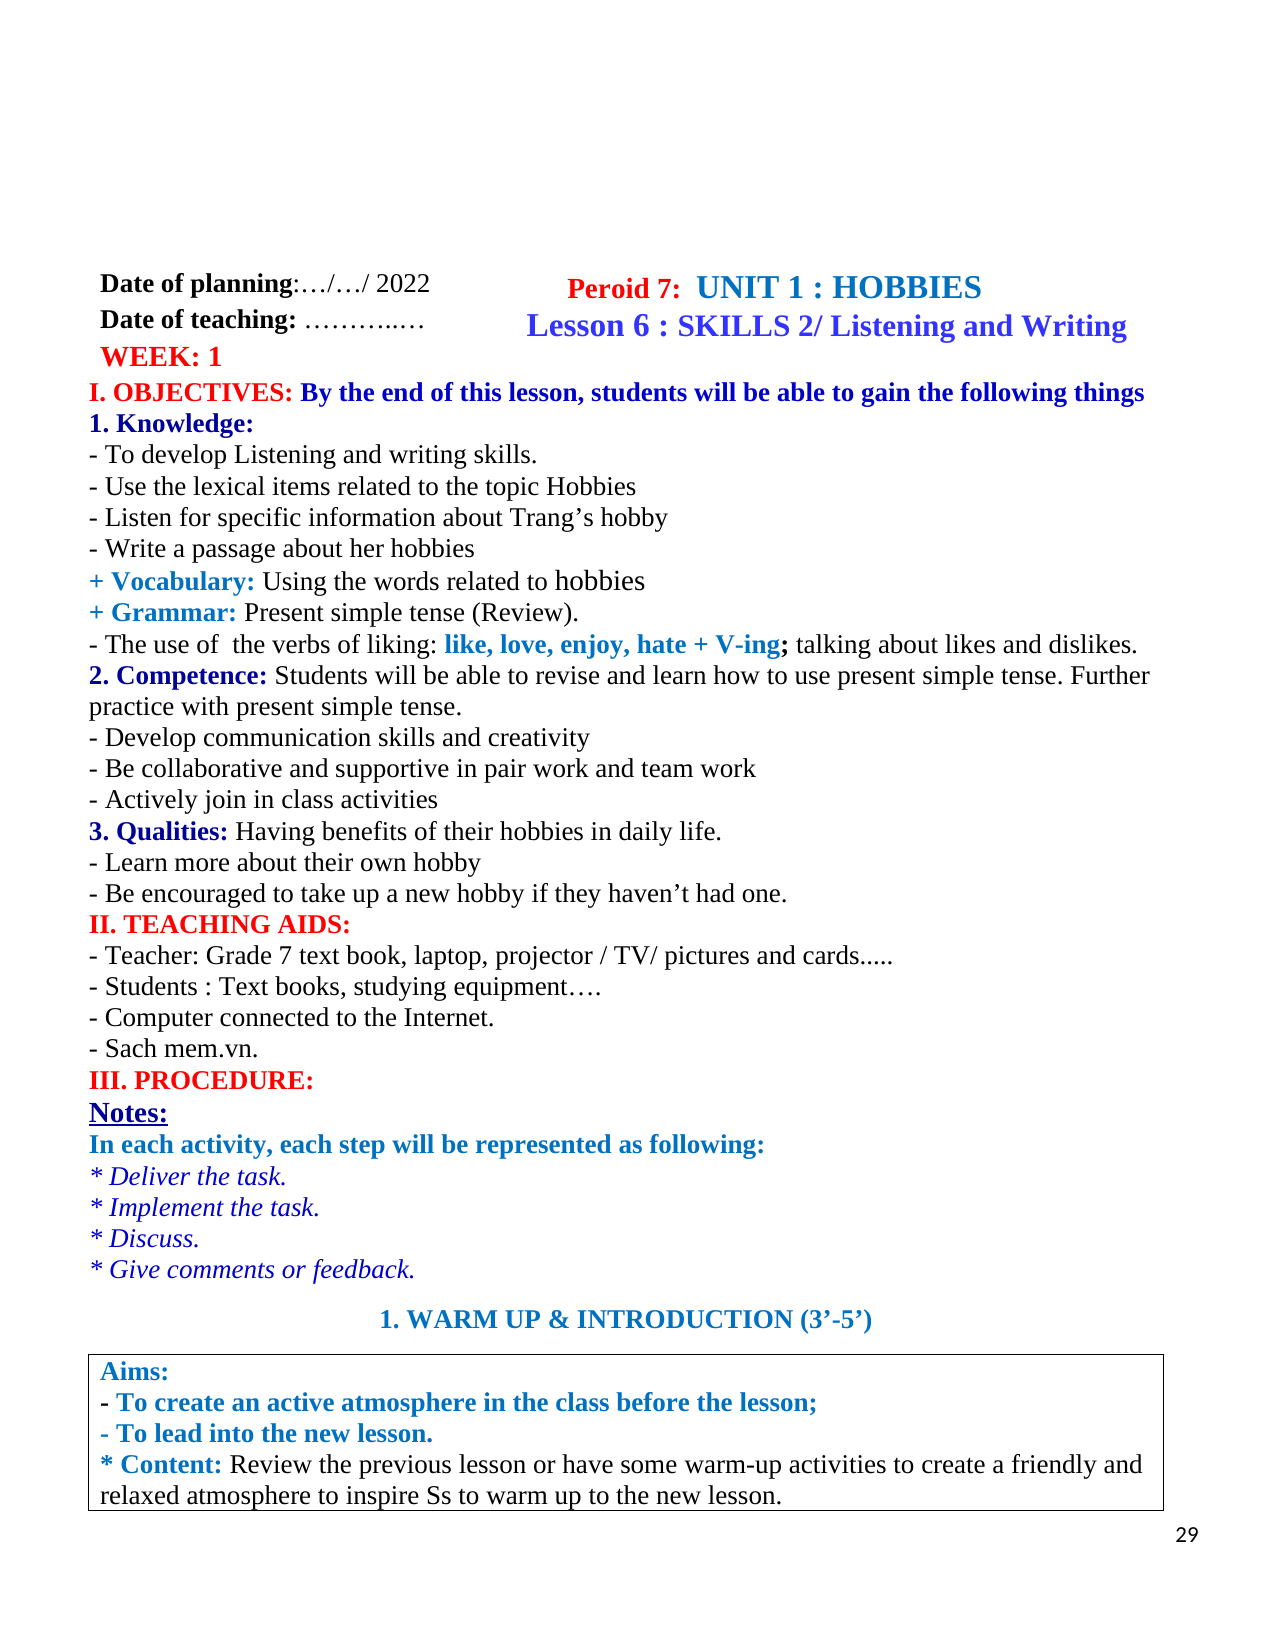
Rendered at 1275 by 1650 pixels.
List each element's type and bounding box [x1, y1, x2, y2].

table_cell [78, 143, 1181, 1511]
